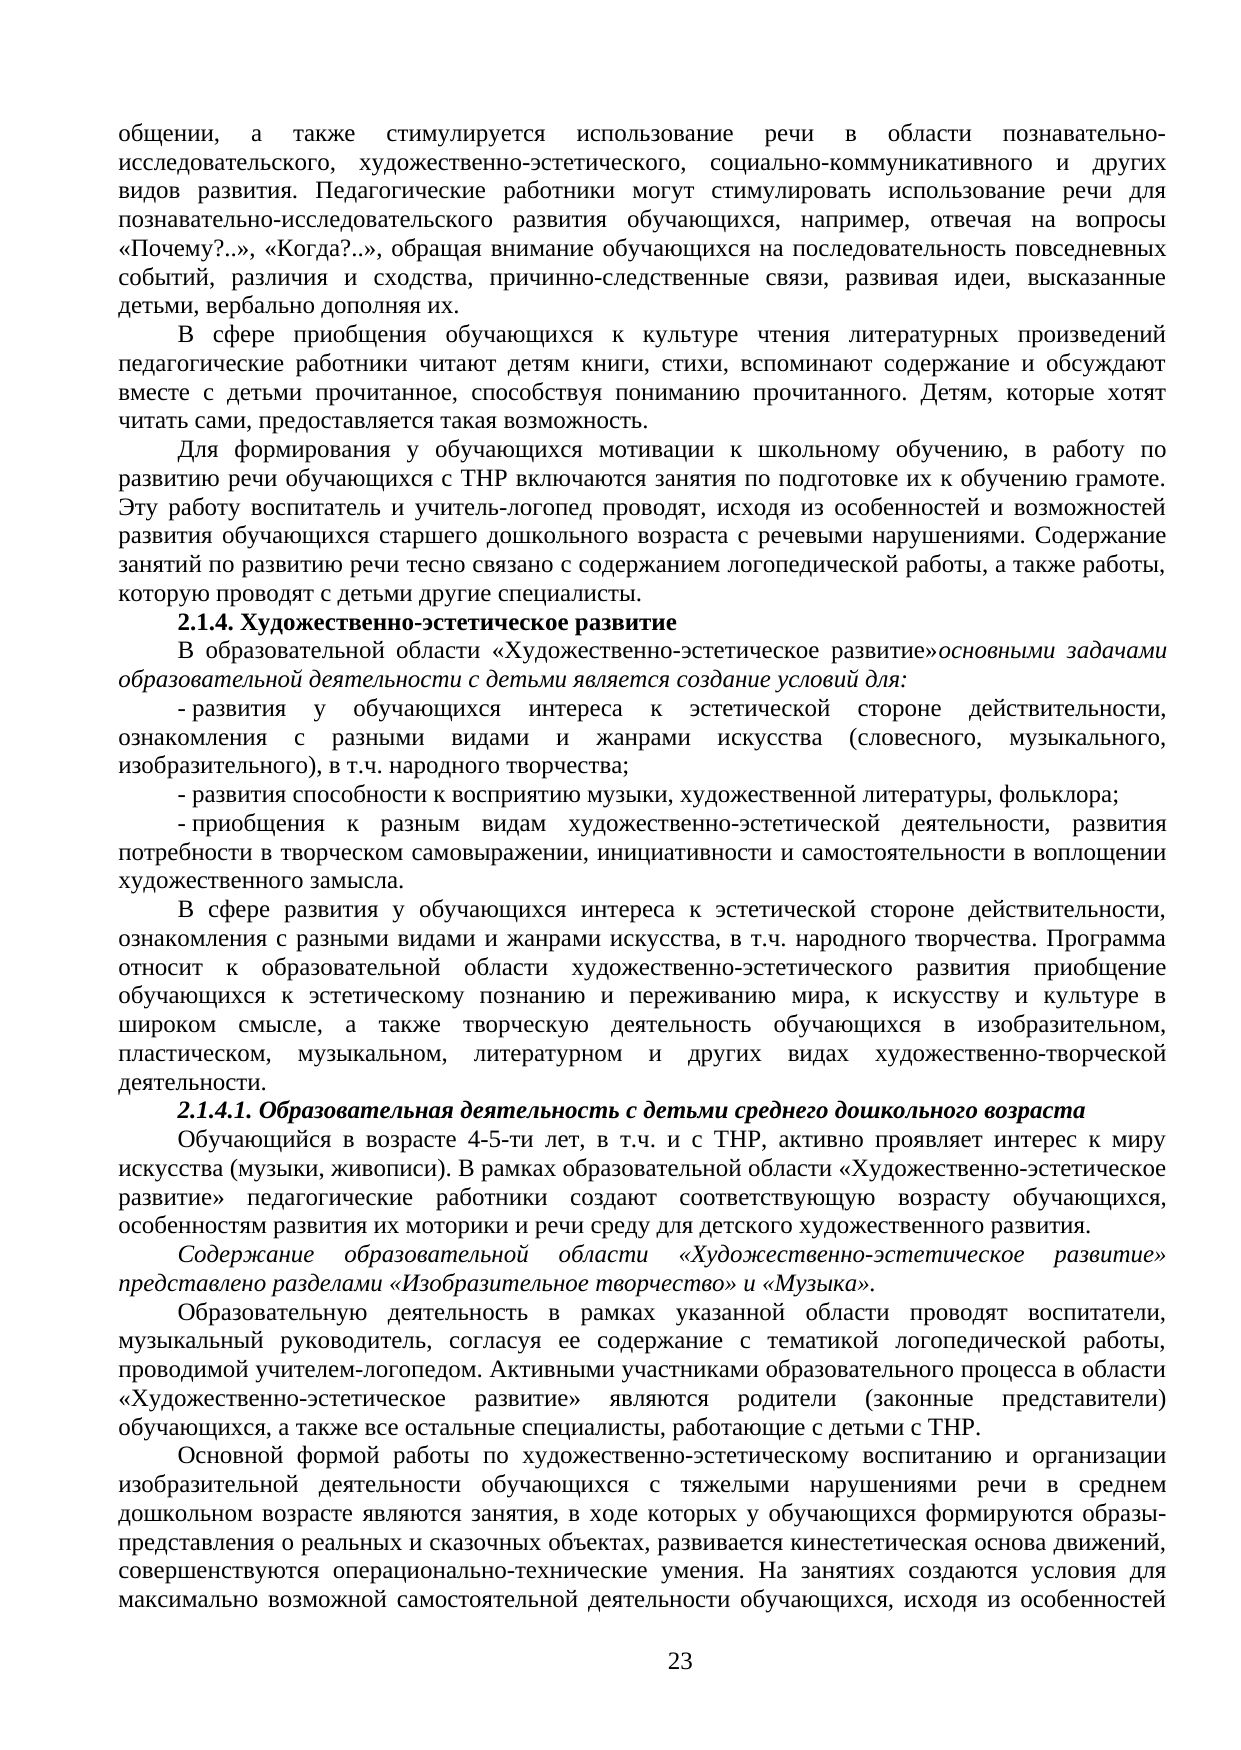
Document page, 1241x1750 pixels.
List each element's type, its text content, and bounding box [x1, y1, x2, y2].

text В образовательной области «Художественно-эстетическое развитие»основными задачами образовательной деятельности с детьми является создание условий для: [118, 636, 1167, 693]
text - развития у обучающихся интереса к эстетической стороне действительности, ознакомления с разными видами и жанрами искусства (словесного, музыкального, изобразительного), в т.ч. народного творчества; [118, 693, 1167, 779]
text В сфере приобщения обучающихся к культуре чтения литературных произведений педагогические работники читают детям книги, стихи, вспоминают содержание и обсуждают вместе с детьми прочитанное, способствуя пониманию прочитанного. Детям, которые хотят читать сами, предоставляется такая возможность. [118, 319, 1167, 434]
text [118, 1441, 1167, 1613]
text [118, 118, 1167, 319]
text В сфере развития у обучающихся интереса к эстетической стороне действительности, ознакомления с разными видами и жанрами искусства, в т.ч. народного творчества. Программа относит к образовательной области художественно-эстетического развития приобщение обучающихся к эстетическому познанию и переживанию мира, к искусству и культуре в широком смысле, а также творческую деятельность обучающихся в изобразительном, пластическом, музыкальном, литературном и других видах художественно-творческой деятельности. [118, 894, 1167, 1096]
text 2.1.4.1. Образовательная деятельность с детьми среднего дошкольного возраста [118, 1096, 1167, 1124]
text Образовательную деятельность в рамках указанной области проводят воспитатели, музыкальный руководитель, согласуя ее содержание с тематикой логопедической работы, проводимой учителем-логопедом. Активными участниками образовательного процесса в области «Художественно-эстетическое развитие» являются родители (законные представители) обучающихся, а также все остальные специалисты, работающие с детьми с ТНР. [118, 1297, 1167, 1441]
text 2.1.4. Художественно-эстетическое развитие [118, 607, 1167, 636]
text Для формирования у обучающихся мотивации к школьному обучению, в работу по развитию речи обучающихся с ТНР включаются занятия по подготовке их к обучению грамоте. Эту работу воспитатель и учитель-логопед проводят, исходя из особенностей и возможностей развития обучающихся старшего дошкольного возраста с речевыми нарушениями. Содержание занятий по развитию речи тесно связано с содержанием логопедической работы, а также работы, которую проводят с детьми другие специалисты. [118, 434, 1167, 607]
text - приобщения к разным видам художественно-эстетической деятельности, развития потребности в творческом самовыражении, инициативности и самостоятельности в воплощении художественного замысла. [118, 808, 1167, 894]
text Обучающийся в возрасте 4-5-ти лет, в т.ч. и с ТНР, активно проявляет интерес к миру искусства (музыки, живописи). В рамках образовательной области «Художественно-эстетическое развитие» педагогические работники создают соответствующую возрасту обучающихся, особенностям развития их моторики и речи среду для детского художественного развития. [118, 1124, 1167, 1239]
text Содержание образовательной области «Художественно-эстетическое развитие» представлено разделами «Изобразительное творчество» и «Музыка». [118, 1239, 1167, 1297]
text - развития способности к восприятию музыки, художественной литературы, фольклора; [118, 779, 1167, 808]
